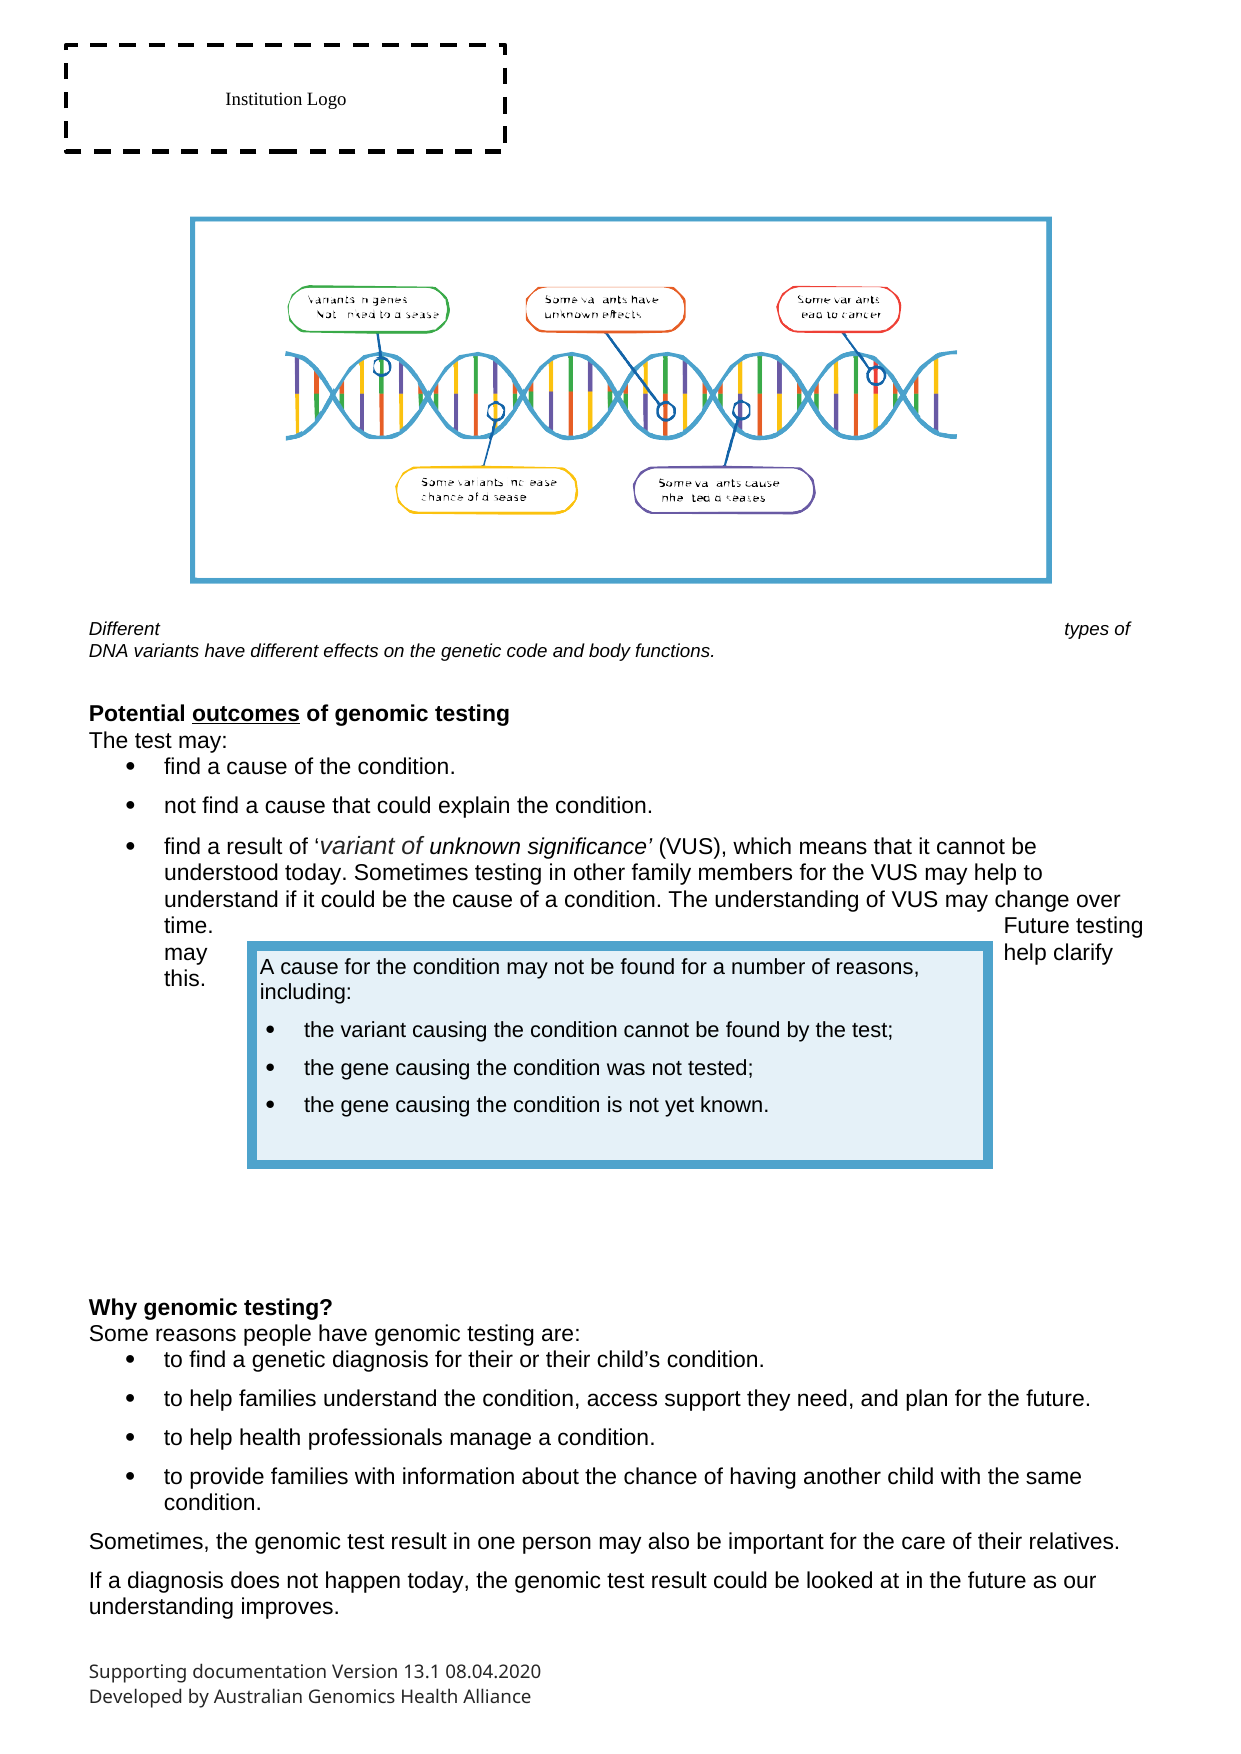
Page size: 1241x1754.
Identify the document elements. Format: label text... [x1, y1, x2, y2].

list to provide families with information about the chance of having another child with the same condition. [126, 1463, 1152, 1516]
text If a diagnosis does not happen today, the genomic test result could be looked at in the future as our understanding improves. [89, 1567, 1152, 1619]
list to help health professionals manage a condition. [126, 1424, 1152, 1450]
text Why genomic testing? [89, 1293, 1152, 1320]
text Different types of DNA variants have different effects on the genetic code and body functions. [89, 618, 1152, 661]
list find a result of ‘variant of unknown significance’ (VUS), which means that it cannot be understood today. Sometimes testing in other family members for the VUS may help to understand if it could be the cause of a condition. The understanding of VUS may change over time. Future testing may help clarify this. [126, 831, 1152, 991]
list find a cause of the condition. [126, 753, 1152, 779]
text Sometimes, the genomic test result in one person may also be important for the care of their relatives. [89, 1528, 1152, 1554]
list to help families understand the condition, access support they need, and plan for the future. [126, 1385, 1152, 1411]
picture [189, 215, 1052, 583]
text Potential outcomes of genomic testing [89, 700, 1152, 727]
list not find a cause that could explain the condition. [126, 792, 1152, 818]
text The test may: [89, 727, 1152, 753]
list to find a genetic diagnosis for their or their child’s condition. [126, 1346, 1152, 1373]
text Some reasons people have genomic testing are: [89, 1320, 1152, 1346]
